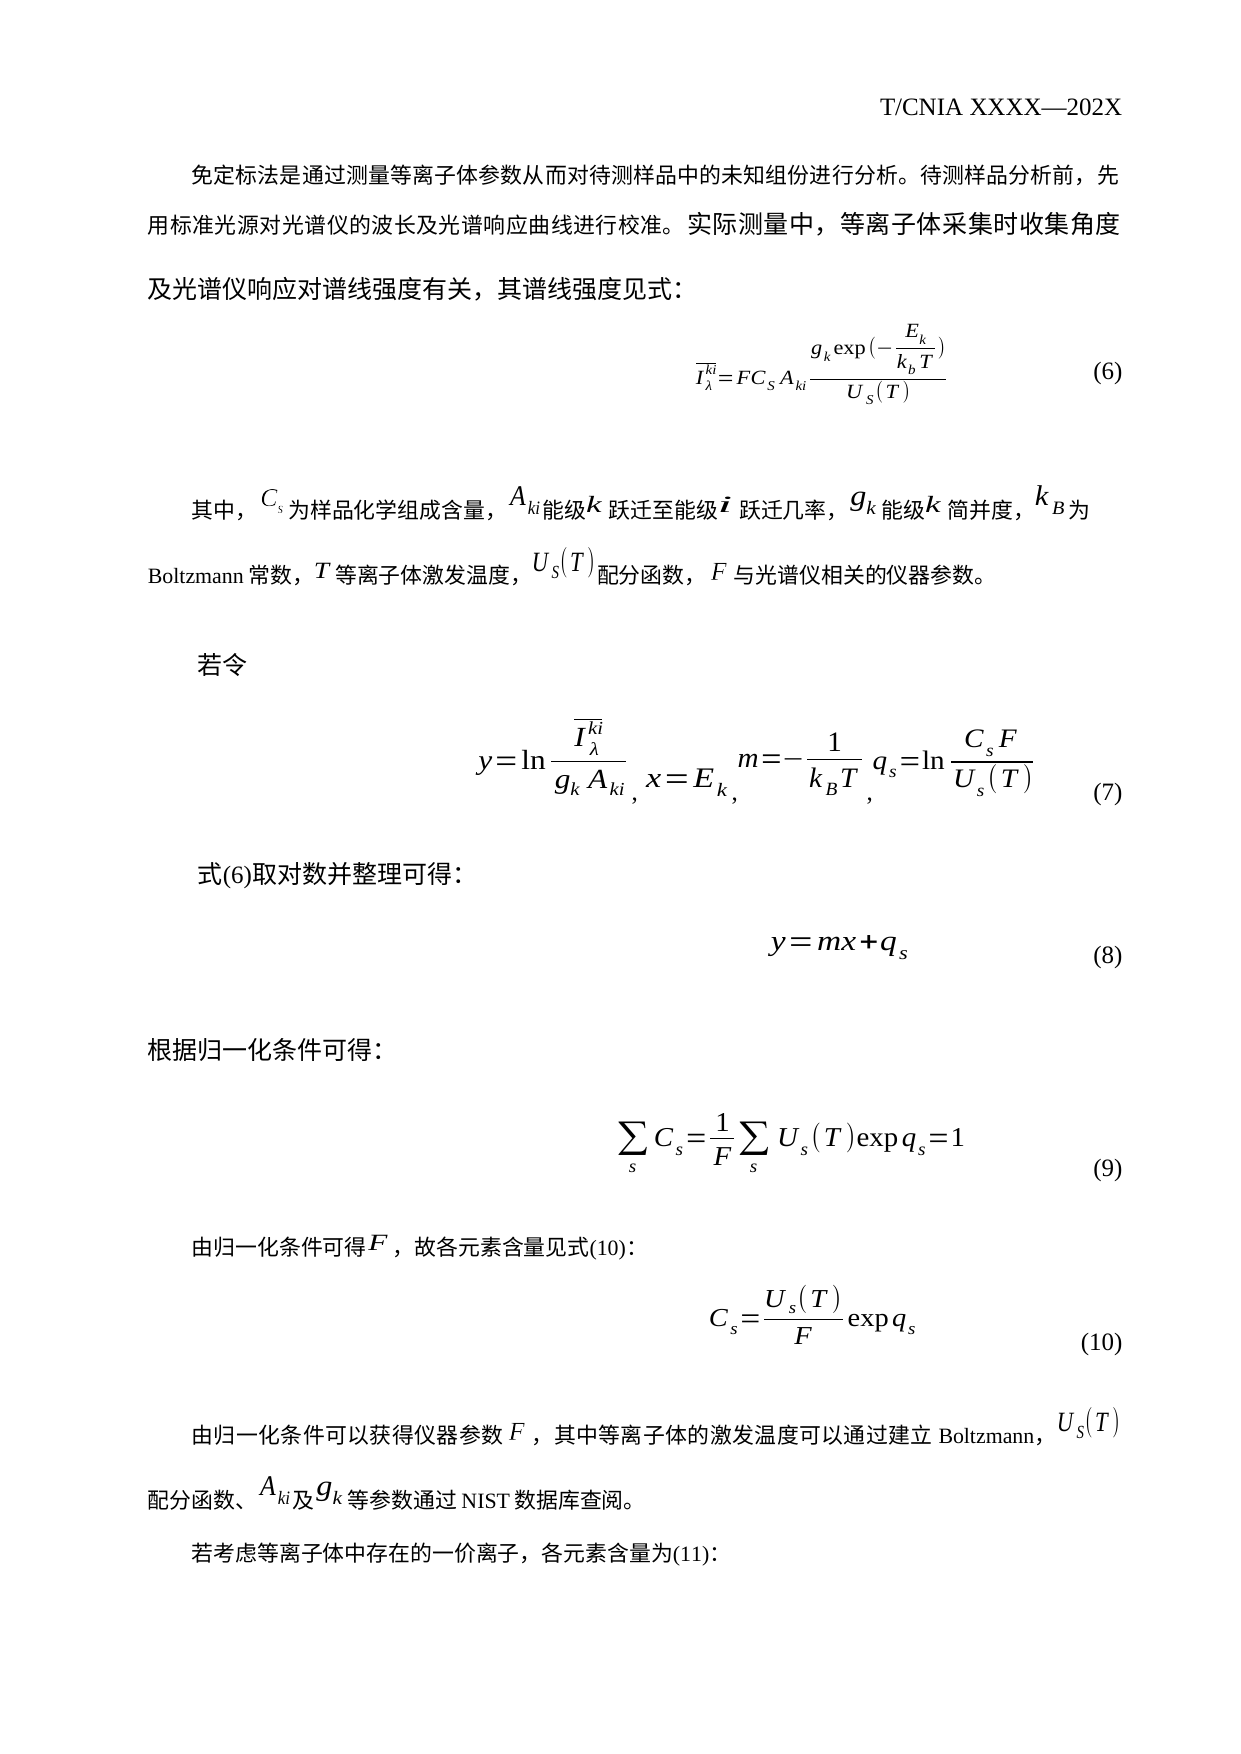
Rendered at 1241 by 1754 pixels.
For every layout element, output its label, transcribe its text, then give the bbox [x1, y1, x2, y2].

text 若考虑等离子体中存在的一价离子，各元素含量为(11)： [148, 1536, 1122, 1568]
text , ,, (7) [148, 717, 1122, 815]
text 根据归一化条件可得： [148, 1016, 1122, 1081]
text (10) [148, 1283, 1122, 1381]
text 由归一化条件可以获得仪器参数，其中等离子体的激发温度可以通过建立Boltzmann，配分函数、及等参数通过NIST数据库查阅。 [148, 1406, 1122, 1536]
text (6) [148, 320, 1122, 450]
text 免定标法是通过测量等离子体参数从而对待测样品中的未知组份进行分析。待测样品分析前，先用标准光源对光谱仪的波长及光谱响应曲线进行校准。实际测量中，等离子体采集时收集角度及光谱仪响应对谱线强度有关，其谱线强度见式： [148, 158, 1122, 320]
text (8) [148, 926, 1122, 991]
text 式(6)取对数并整理可得： [148, 840, 1122, 905]
text 其中，为样品化学组成含量，能级跃迁至能级跃迁几率，能级简并度，为Boltzmann常数，等离子体激发温度，配分函数，与光谱仪相关的仪器参数。 [148, 481, 1122, 611]
text 由归一化条件可得，故各元素含量见式(10)： [148, 1230, 1122, 1262]
text (9) [148, 1107, 1122, 1204]
text 若令 [148, 631, 1122, 696]
